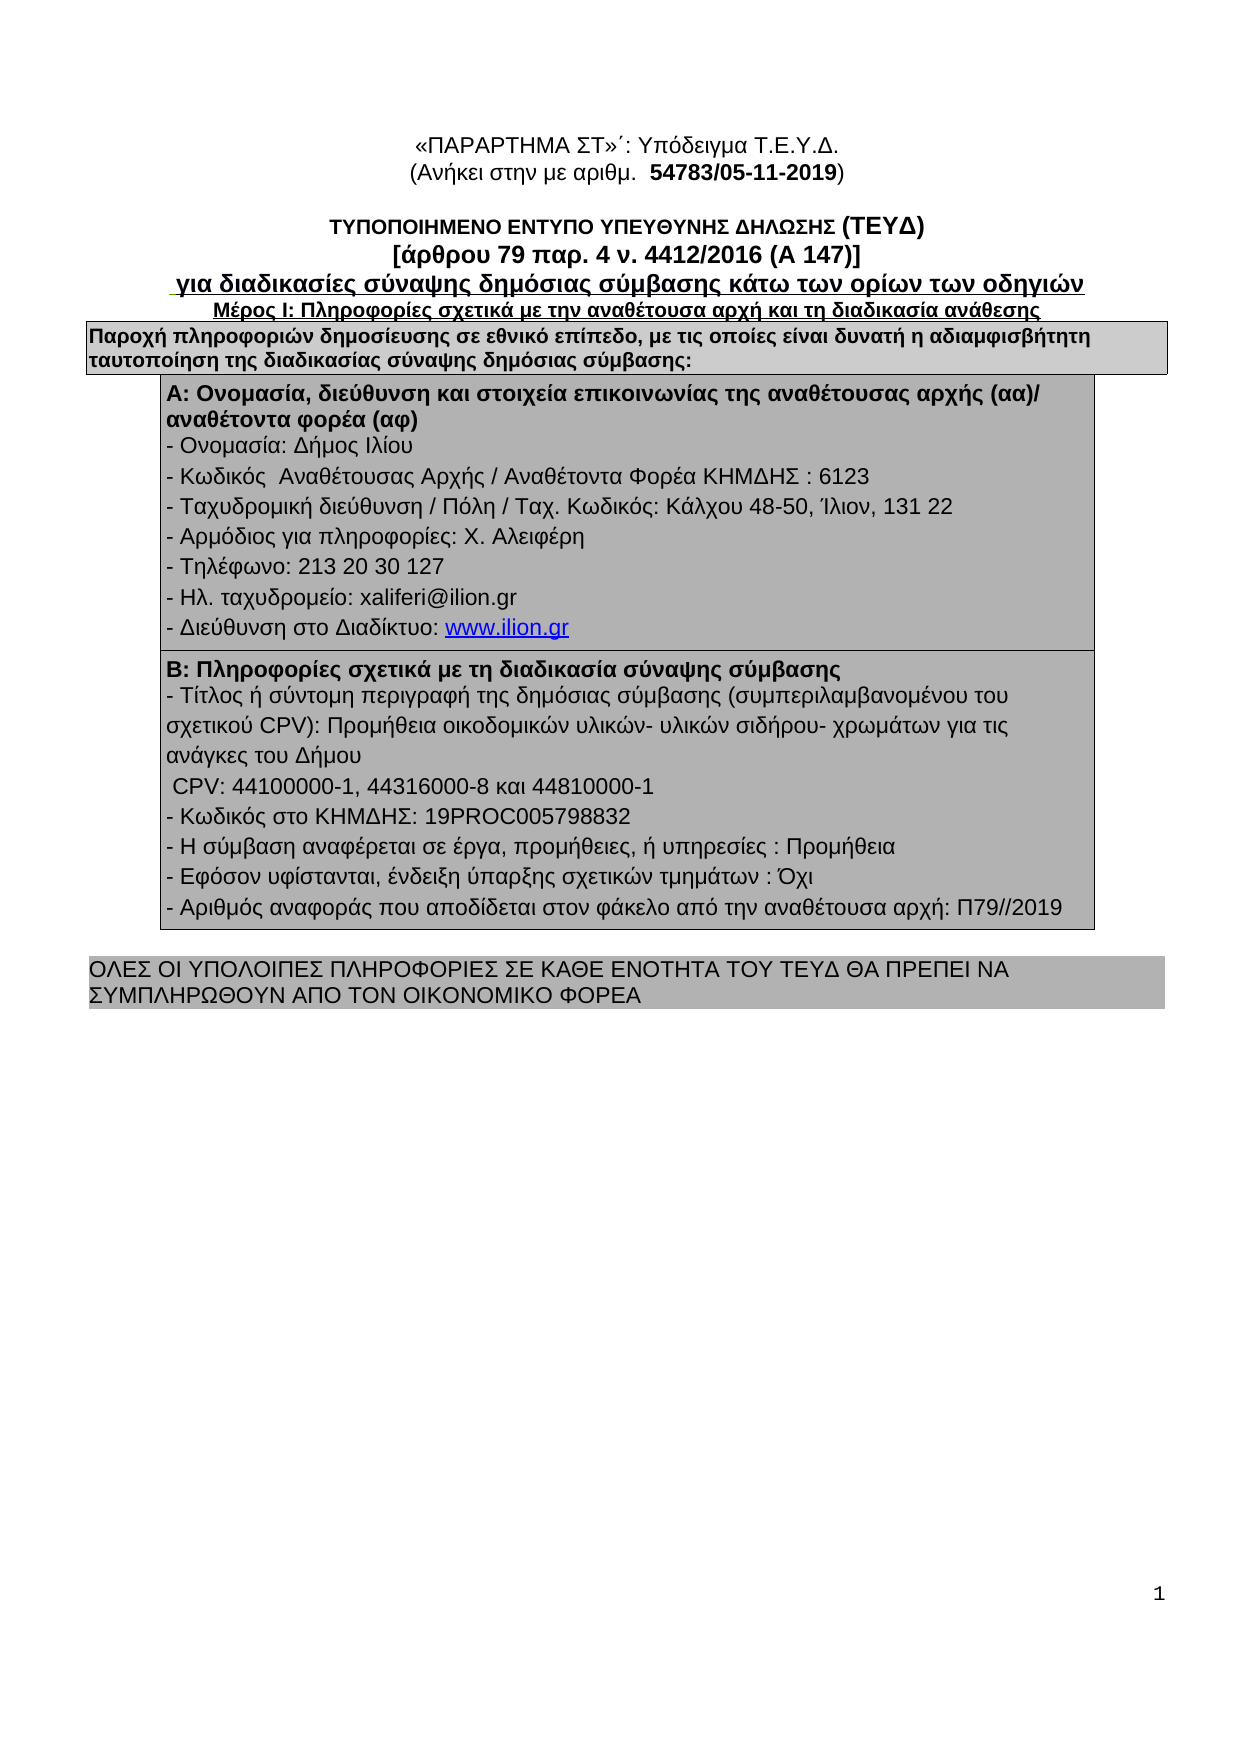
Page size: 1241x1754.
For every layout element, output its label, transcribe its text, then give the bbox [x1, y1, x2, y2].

text ΟΛΕΣ ΟΙ ΥΠΟΛΟΙΠΕΣ ΠΛΗΡΟΦΟΡΙΕΣ ΣΕ ΚΑΘΕ ΕΝΟΤΗΤΑ ΤΟΥ ΤΕΥΔ ΘΑ ΠΡΕΠΕΙ ΝΑ ΣΥΜΠΛΗΡΩΘΟΥΝ ΑΠΟ ΤΟΝ ΟΙΚΟΝΟΜΙΚΟ ΦΟΡΕΑ [89, 956, 1165, 1009]
table_header Α: Ονομασία, διεύθυνση και στοιχεία επικοινωνίας της αναθέτουσας αρχής (αα)/ αναθέτοντα φορέα (αφ) - Ονομασία: Δήμος Ιλίου - Κωδικός Αναθέτουσας Αρχής / Αναθέτοντα Φορέα ΚΗΜΔΗΣ : 6123 - Ταχυδρομική διεύθυνση / Πόλη / Ταχ. Κωδικός: Κάλχου 48-50, Ίλιον, 131 22 - Αρμόδιος για πληροφορίες: X. Αλειφέρη - Τηλέφωνο: 213 20 30 127 - Ηλ. ταχυδρομείο: xaliferi@ilion.gr - Διεύθυνση στο Διαδίκτυο: www.ilion.gr [161, 375, 1094, 650]
table_cell Β: Πληροφορίες σχετικά με τη διαδικασία σύναψης σύμβασης - Τίτλος ή σύντομη περιγραφή της δημόσιας σύμβασης (συμπεριλαμβανομένου του σχετικού CPV): Προμήθεια οικοδομικών υλικών- υλικών σιδήρου- χρωμάτων για τις ανάγκες του Δήμου CPV: 44100000-1, 44316000-8 και 44810000-1 - Κωδικός στο ΚΗΜΔΗΣ: 19PROC005798832 - Η σύμβαση αναφέρεται σε έργα, προμήθειες, ή υπηρεσίες : Προμήθεια - Εφόσον υφίστανται, ένδειξη ύπαρξης σχετικών τμημάτων : Όχι - Αριθμός αναφοράς που αποδίδεται στον φάκελο από την αναθέτουσα αρχή: Π79//2019 [161, 651, 1094, 929]
text Παροχή πληροφοριών δημοσίευσης σε εθνικό επίπεδο, με τις οποίες είναι δυνατή η αδιαμφισβήτητη ταυτοποίηση της διαδικασίας σύναψης δημόσιας σύμβασης: [87, 322, 1167, 374]
text για διαδικασίες σύναψης δημόσιας σύμβασης κάτω των ορίων των οδηγιών [89, 269, 1165, 297]
text [άρθρου 79 παρ. 4 ν. 4412/2016 (Α 147)] [89, 240, 1165, 269]
text (Ανήκει στην με αριθμ. 54783/05-11-2019) [89, 158, 1165, 185]
text «ΠΑΡΑΡΤΗΜΑ ΣΤ»΄: Υπόδειγμα Τ.Ε.Υ.Δ. [89, 132, 1165, 158]
text ΤΥΠΟΠΟΙΗΜΕΝΟ ΕΝΤΥΠΟ ΥΠΕΥΘΥΝΗΣ ΔΗΛΩΣΗΣ (TEΥΔ) [89, 211, 1165, 240]
text Μέρος Ι: Πληροφορίες σχετικά με την αναθέτουσα αρχή και τη διαδικασία ανάθεσης [89, 297, 1165, 321]
